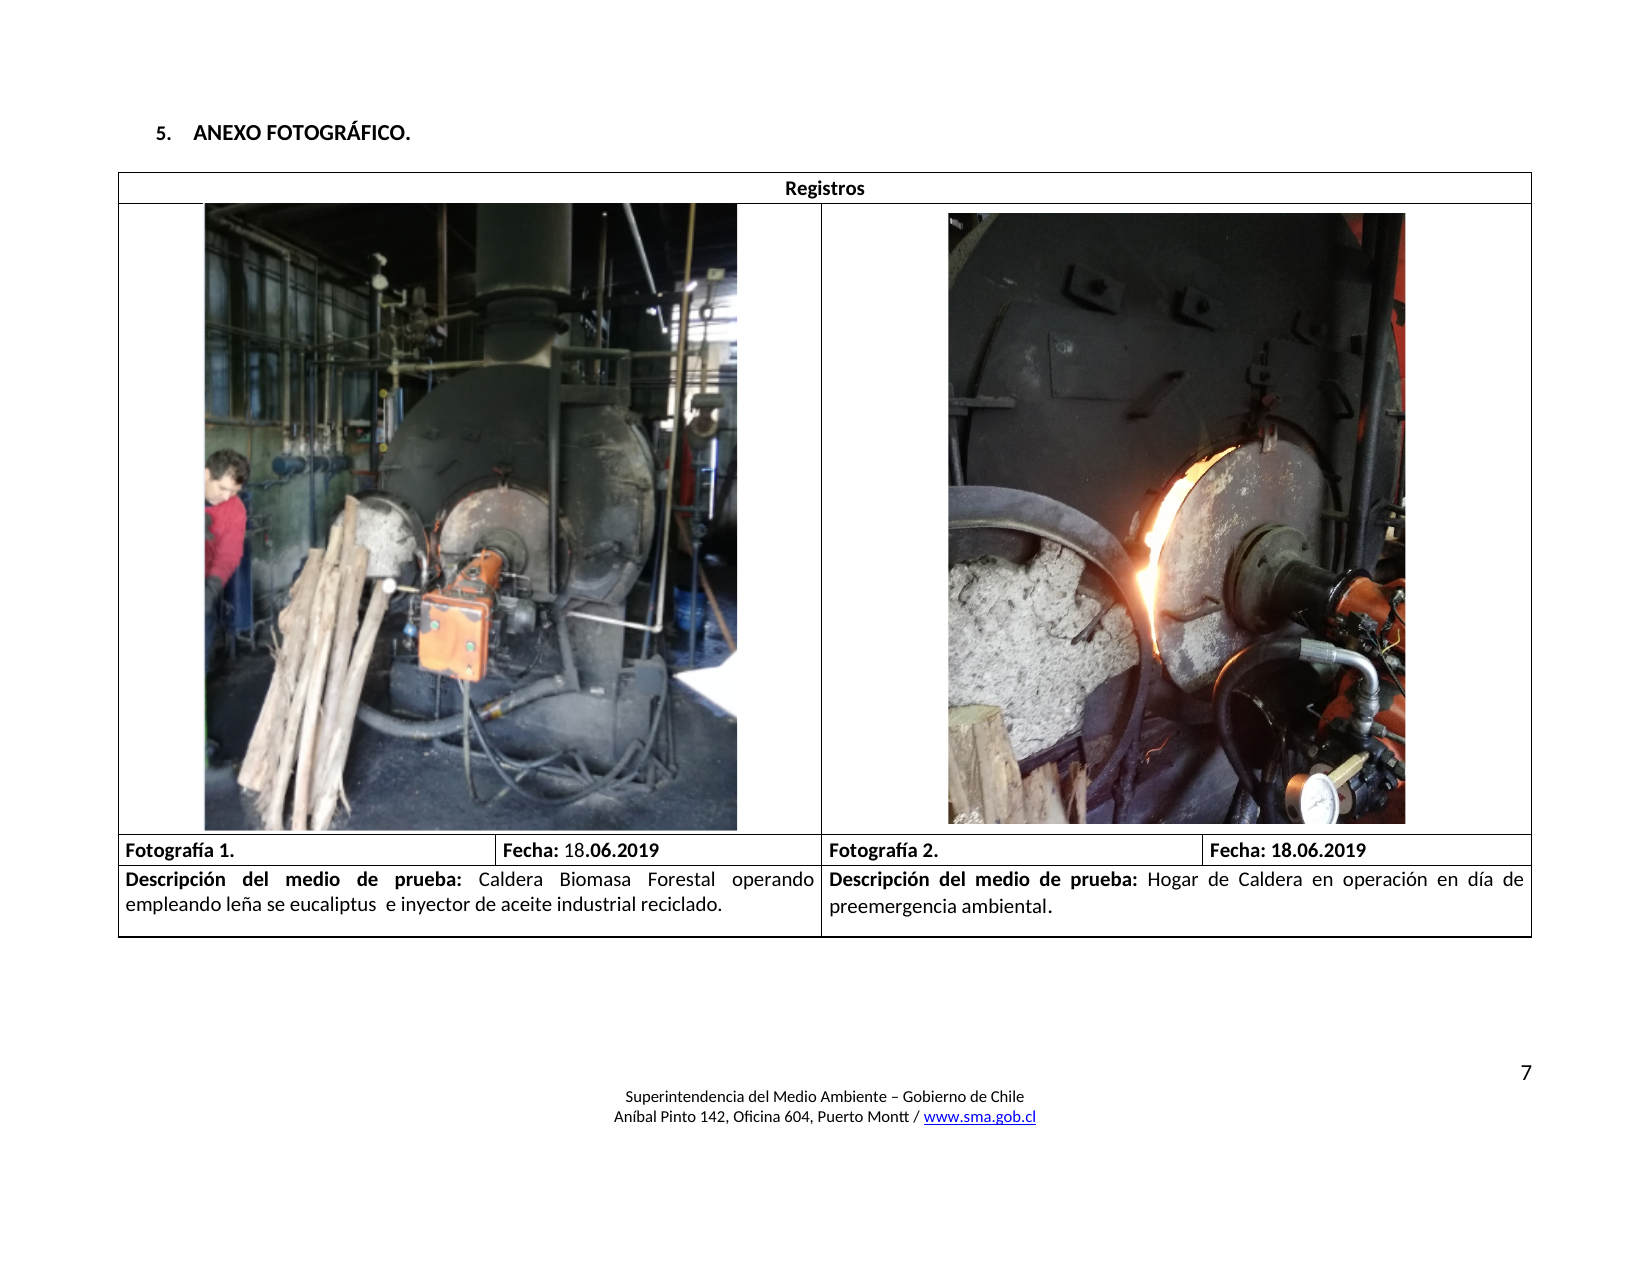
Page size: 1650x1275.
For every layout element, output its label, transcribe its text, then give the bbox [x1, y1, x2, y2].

table_cell Fotografía 1. [119, 835, 495, 865]
table_cell [822, 204, 1531, 833]
picture [202, 203, 738, 834]
picture [948, 213, 1406, 824]
table_cell Fotografía 2. [822, 835, 1202, 865]
table_cell Fecha: 18.06.2019 [1203, 835, 1531, 865]
table_cell Descripción del medio de prueba: Hogar de Caldera en operación en día de preemergencia ambiental. [822, 866, 1531, 936]
table_cell Fecha: 18.06.2019 [496, 835, 821, 865]
table_cell [738, 204, 821, 833]
list ANEXO FOTOGRÁFICO. [156, 118, 1532, 146]
table_cell Descripción del medio de prueba: Caldera Biomasa Forestal operando empleando leña se eucaliptus e inyector de aceite industrial reciclado. [119, 866, 821, 936]
table_cell [119, 204, 202, 833]
table_header Registros [119, 173, 1531, 203]
